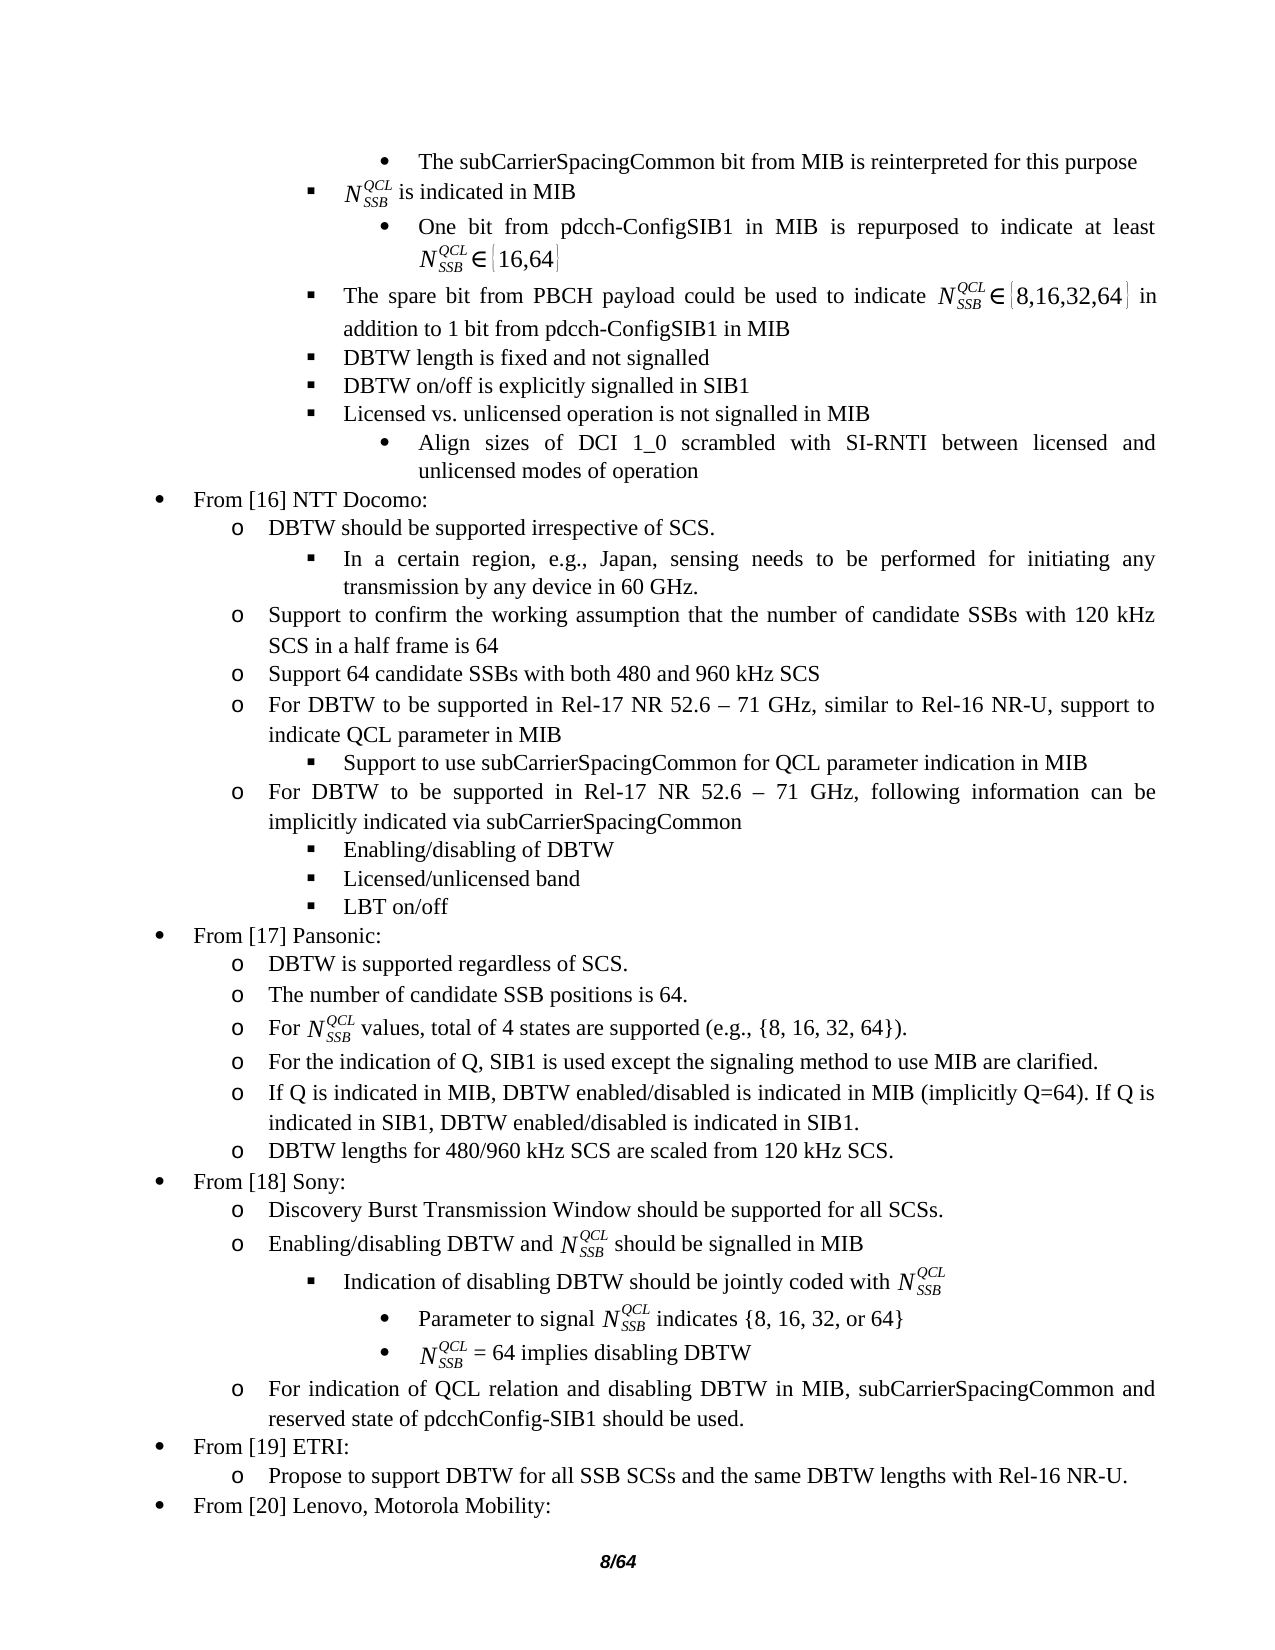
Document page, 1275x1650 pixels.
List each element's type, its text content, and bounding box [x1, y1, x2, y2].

list For indication of QCL relation and disabling DBTW in MIB, subCarrierSpacingCommon and reserved state of pdcchConfig-SIB1 should be used. [231, 1375, 1157, 1431]
list Parameter to signal indicates {8, 16, 32, or 64} [381, 1301, 1157, 1336]
list From [20] Lenovo, Motorola Mobility: [156, 1492, 1157, 1519]
list = 64 implies disabling DBTW [381, 1338, 1157, 1373]
list For DBTW to be supported in Rel-17 NR 52.6 – 71 GHz, following information can be implicitly indicated via subCarrierSpacingCommon [231, 778, 1157, 834]
list From [18] Sony: [156, 1168, 1157, 1194]
list DBTW length is fixed and not signalled [306, 343, 1157, 370]
list The spare bit from PBCH payload could be used to indicate in addition to 1 bit from pdcch-ConfigSIB1 in MIB [306, 278, 1157, 341]
list From [17] Pansonic: [156, 922, 1157, 948]
list From [16] NTT Docomo: [156, 486, 1157, 512]
list For the indication of Q, SIB1 is used except the signaling method to use MIB are clarified. [231, 1048, 1157, 1076]
list DBTW should be supported irrespective of SCS. [231, 514, 1157, 542]
list Discovery Burst Transmission Window should be supported for all SCSs. [231, 1196, 1157, 1224]
list Licensed vs. unlicensed operation is not signalled in MIB [306, 400, 1157, 427]
list Support 64 candidate SSBs with both 480 and 960 kHz SCS [231, 660, 1157, 688]
list DBTW is supported regardless of SCS. [231, 950, 1157, 978]
list Licensed/unlicensed band [306, 865, 1157, 891]
list In a certain region, e.g., Japan, sensing needs to be performed for initiating any transmission by any device in 60 GHz. [306, 544, 1157, 599]
list The subCarrierSpacingCommon bit from MIB is reinterpreted for this purpose [381, 148, 1157, 174]
list Indication of disabling DBTW should be jointly coded with [306, 1264, 1157, 1299]
list Enabling/disabling of DBTW [306, 837, 1157, 863]
list Support to confirm the working assumption that the number of candidate SSBs with 120 kHz SCS in a half frame is 64 [231, 601, 1157, 658]
list DBTW lengths for 480/960 kHz SCS are scaled from 120 kHz SCS. [231, 1137, 1157, 1166]
list From [19] ETRI: [156, 1433, 1157, 1460]
list Enabling/disabling DBTW and should be signalled in MIB [231, 1227, 1157, 1262]
list If Q is indicated in MIB, DBTW enabled/disabled is indicated in MIB (implicitly Q=64). If Q is indicated in SIB1, DBTW enabled/disabled is indicated in SIB1. [231, 1079, 1157, 1135]
list Align sizes of DCI 1_0 scrambled with SI-RNTI between licensed and unlicensed modes of operation [381, 429, 1157, 484]
list DBTW on/off is explicitly signalled in SIB1 [306, 372, 1157, 398]
list Support to use subCarrierSpacingCommon for QCL parameter indication in MIB [306, 749, 1157, 776]
list For DBTW to be supported in Rel-17 NR 52.6 – 71 GHz, similar to Rel-16 NR-U, support to indicate QCL parameter in MIB [231, 691, 1157, 747]
list Propose to support DBTW for all SSB SCSs and the same DBTW lengths with Rel-16 NR-U. [231, 1462, 1157, 1490]
list The number of candidate SSB positions is 64. [231, 981, 1157, 1009]
list LBT on/off [306, 893, 1157, 920]
list For values, total of 4 states are supported (e.g., {8, 16, 32, 64}). [231, 1011, 1157, 1046]
list is indicated in MIB [306, 176, 1157, 211]
list One bit from pdcch-ConfigSIB1 in MIB is repurposed to indicate at least [381, 213, 1157, 276]
